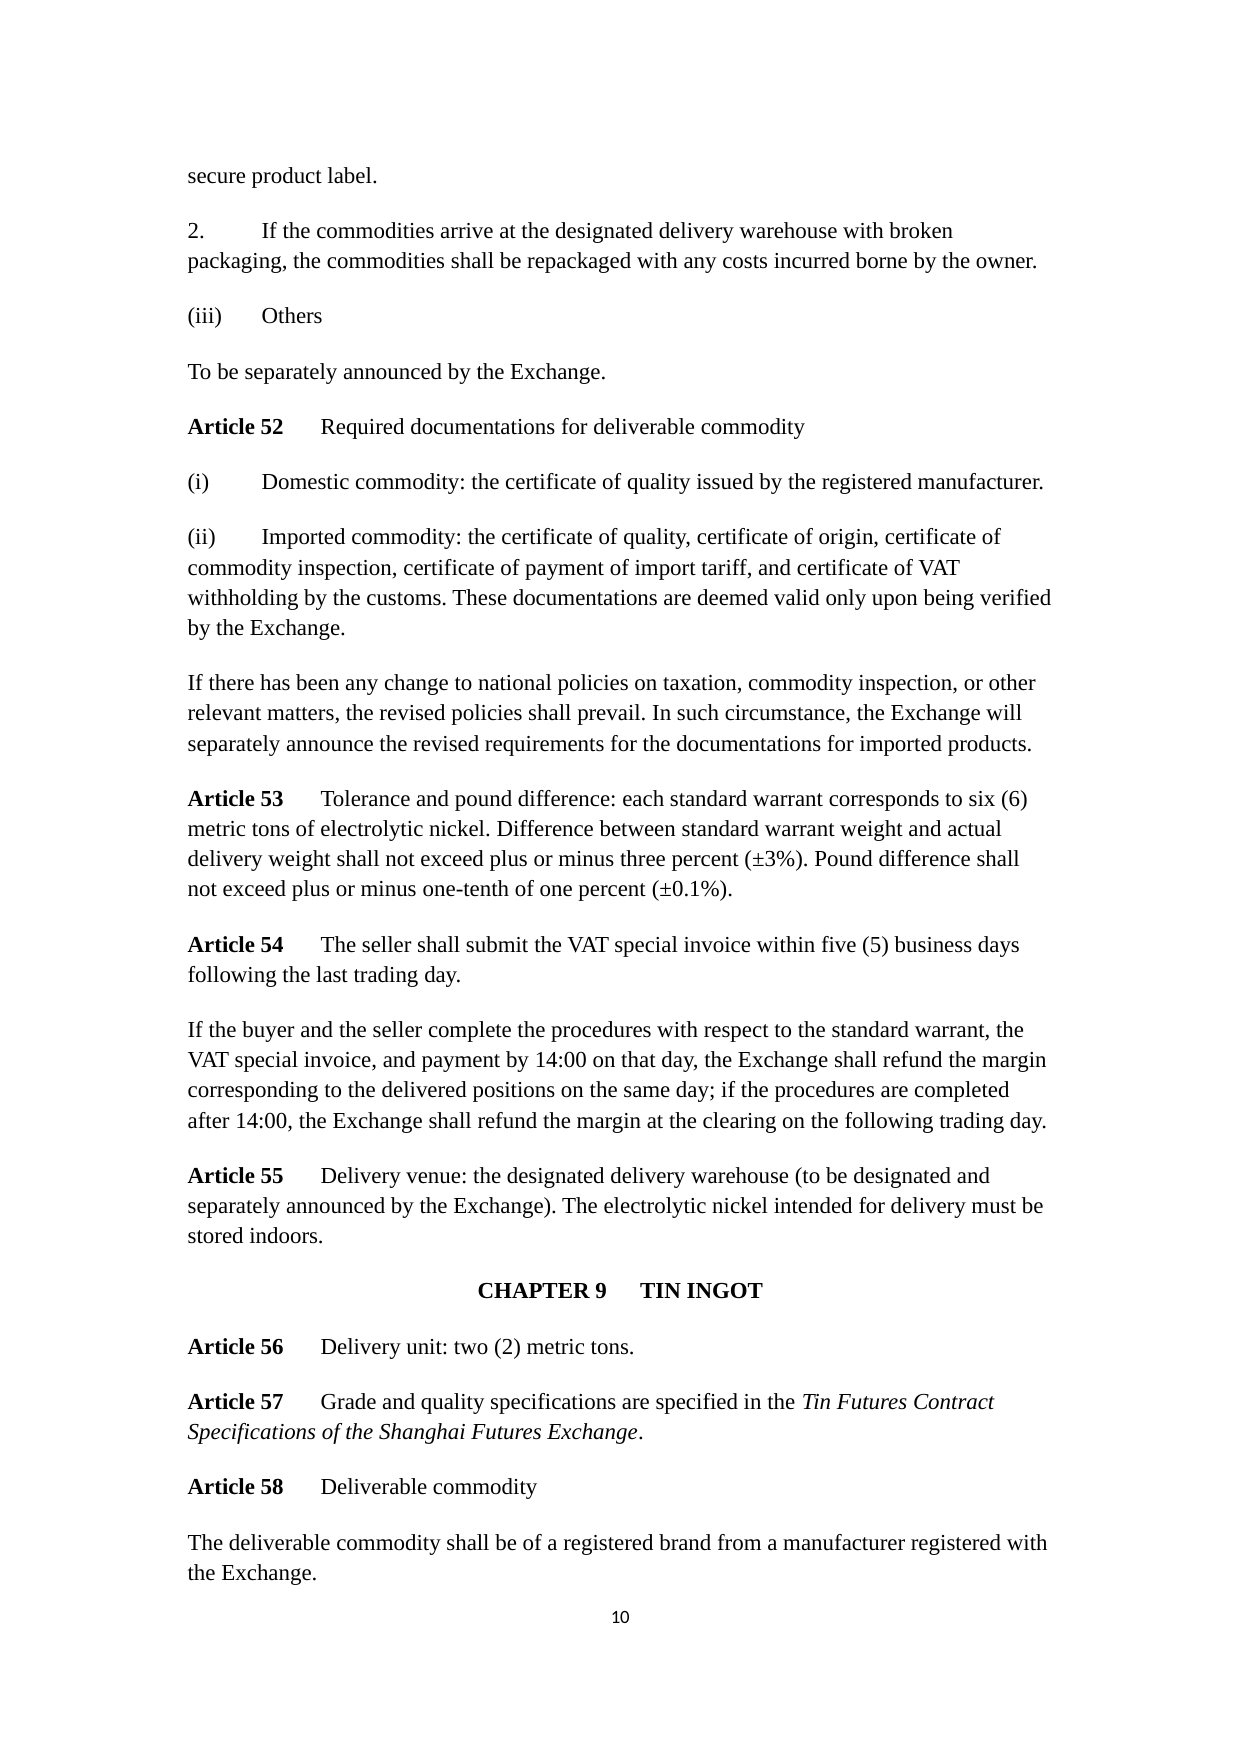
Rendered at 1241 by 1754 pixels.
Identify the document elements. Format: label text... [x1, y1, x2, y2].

text The deliverable commodity shall be of a registered brand from a manufacturer registered with the Exchange. [187, 1529, 1053, 1585]
text If the buyer and the seller complete the procedures with respect to the standard warrant, the VAT special invoice, and payment by 14:00 on that day, the Exchange shall refund the margin corresponding to the delivered positions on the same day; if the procedures are completed after 14:00, the Exchange shall refund the margin at the clearing on the following trading day. [187, 1016, 1053, 1133]
text Article 58 Deliverable commodity [187, 1473, 1053, 1500]
text Article 55 Delivery venue: the designated delivery warehouse (to be designated and separately announced by the Exchange). The electrolytic nickel intended for delivery must be stored indoors. [187, 1162, 1053, 1249]
text Article 54 The seller shall submit the VAT special invoice within five (5) business days following the last trading day. [187, 931, 1053, 987]
text Article 52 Required documentations for deliverable commodity [187, 413, 1053, 439]
text To be separately announced by the Exchange. [187, 358, 1053, 384]
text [187, 162, 1053, 188]
text CHAPTER 9 TIN INGOT [187, 1278, 1053, 1304]
text (ii) Imported commodity: the certificate of quality, certificate of origin, certificate of commodity inspection, certificate of payment of import tariff, and certificate of VAT withholding by the customs. These documentations are deemed valid only upon being verified by the Exchange. [187, 523, 1053, 640]
text (i) Domestic commodity: the certificate of quality issued by the registered manufacturer. [187, 468, 1053, 494]
text Article 56 Delivery unit: two (2) metric tons. [187, 1333, 1053, 1359]
text (iii) Others [187, 303, 1053, 329]
text Article 53 Tolerance and pound difference: each standard warrant corresponds to six (6) metric tons of electrolytic nickel. Difference between standard warrant weight and actual delivery weight shall not exceed plus or minus three percent (±3%). Pound difference shall not exceed plus or minus one-tenth of one percent (±0.1%). [187, 785, 1053, 902]
text If there has been any change to national policies on taxation, commodity inspection, or other relevant matters, the revised policies shall prevail. In such circumstance, the Exchange will separately announce the revised requirements for the documentations for imported products. [187, 669, 1053, 756]
text Article 57 Grade and quality specifications are specified in the Tin Futures Contract Specifications of the Shanghai Futures Exchange. [187, 1388, 1053, 1444]
text 2. If the commodities arrive at the designated delivery warehouse with broken packaging, the commodities shall be repackaged with any costs incurred borne by the owner. [187, 217, 1053, 274]
